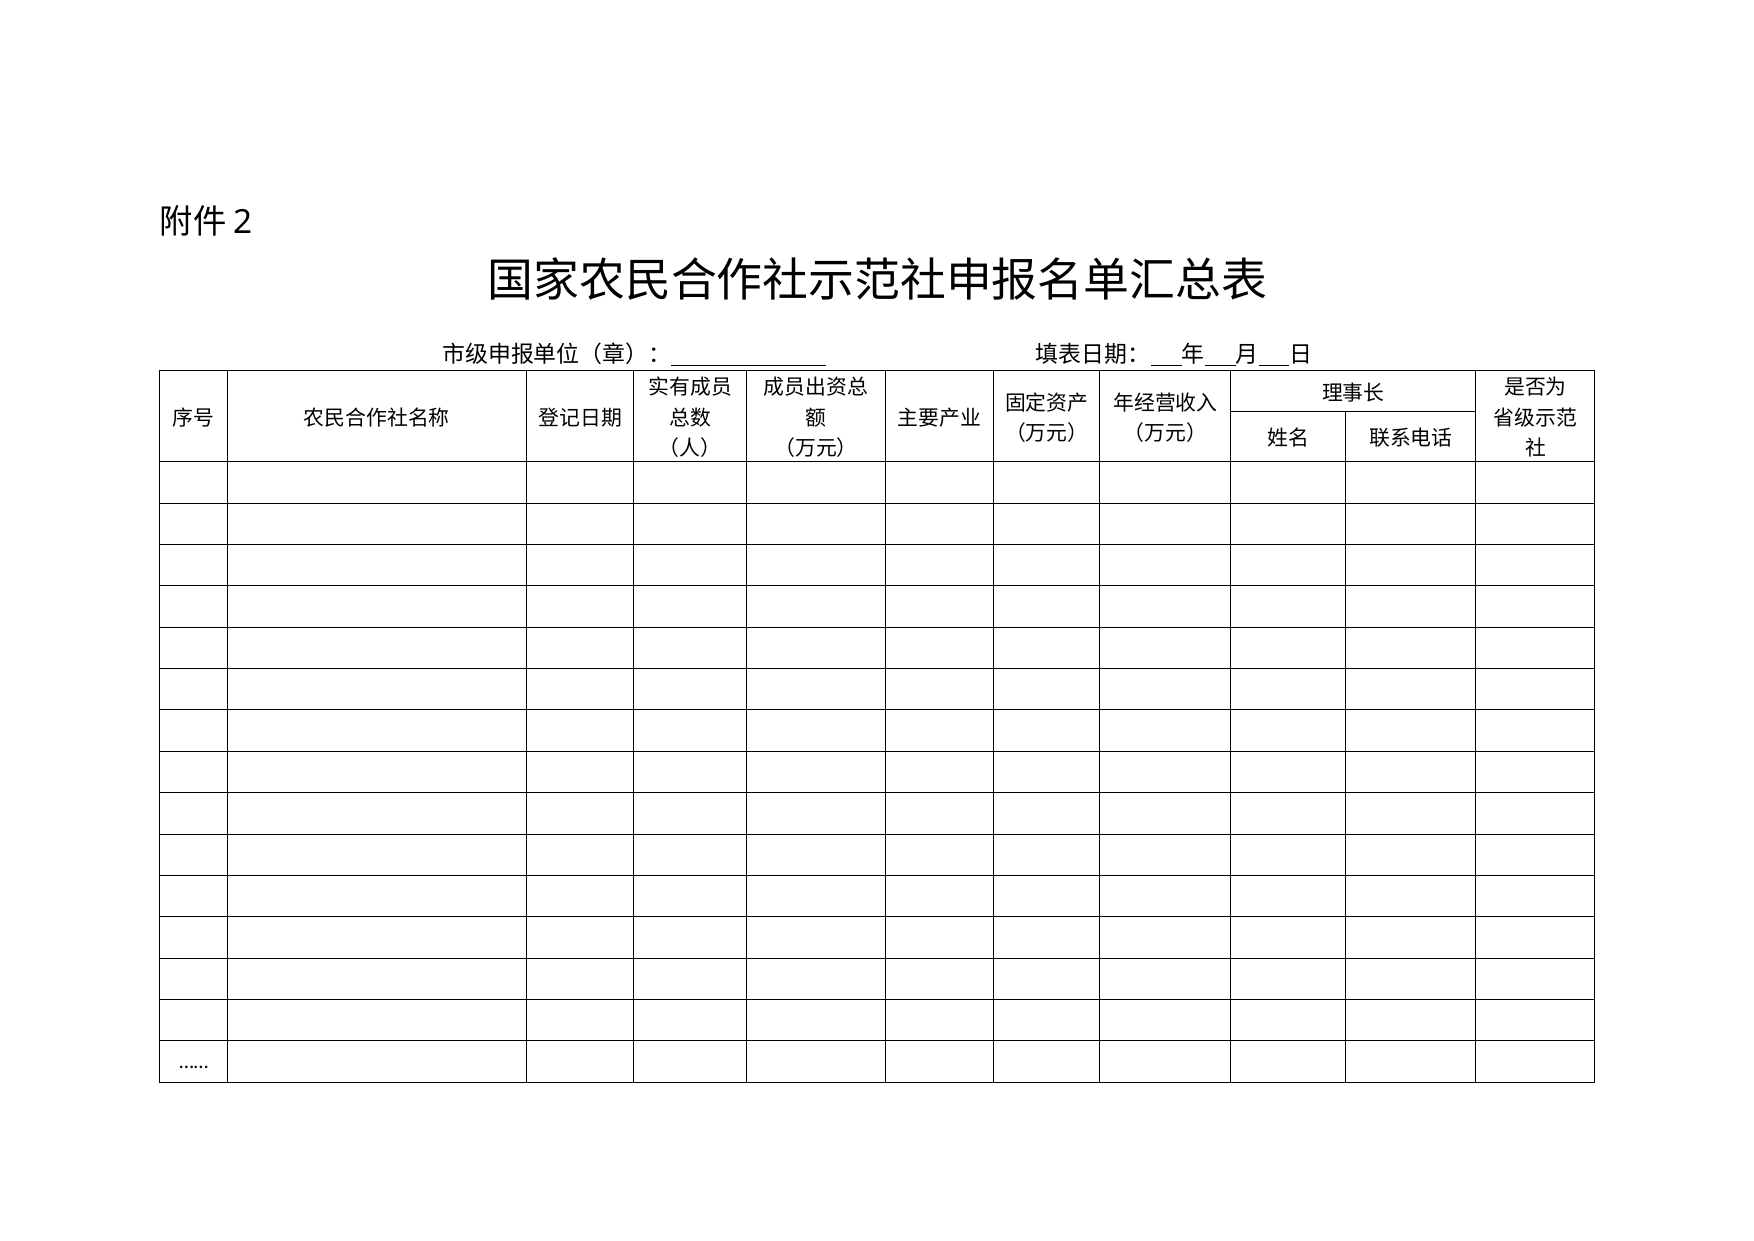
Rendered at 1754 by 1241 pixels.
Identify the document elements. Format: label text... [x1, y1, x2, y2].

table_cell [527, 917, 633, 957]
table_cell [1231, 462, 1345, 503]
table_cell [886, 669, 993, 709]
table_cell [994, 462, 1099, 503]
table_cell [527, 710, 633, 751]
table_cell [1346, 504, 1475, 544]
table_header 是否为 省级示范社 [1476, 371, 1594, 461]
table_cell [228, 545, 526, 585]
table_cell [228, 710, 526, 751]
table_cell [228, 835, 526, 875]
table_cell [1100, 917, 1230, 957]
table_cell [1100, 504, 1230, 544]
table_cell [886, 793, 993, 833]
table_cell [1231, 628, 1345, 668]
table_cell [747, 876, 885, 916]
table_cell [634, 586, 746, 627]
table_cell [994, 586, 1099, 627]
table_cell [228, 1000, 526, 1040]
table_cell …… [160, 1041, 227, 1082]
text 国家农民合作社示范社申报名单汇总表 [159, 243, 1594, 310]
table_cell [1476, 876, 1594, 916]
table_cell [527, 462, 633, 503]
text 市级申报单位（章）： 填表日期： 年 月 日 [159, 336, 1594, 369]
table_cell [527, 545, 633, 585]
table_cell [1346, 586, 1475, 627]
table_cell [1476, 545, 1594, 585]
table_header 成员出资总额 （万元） [747, 371, 885, 461]
table_cell [1100, 959, 1230, 999]
table_cell [527, 1000, 633, 1040]
table_cell [228, 917, 526, 957]
table_cell [228, 1041, 526, 1082]
table_cell [994, 1000, 1099, 1040]
table_header 序号 [160, 371, 227, 461]
table_cell [994, 545, 1099, 585]
table_header 理事长 [1231, 371, 1475, 411]
table_cell [747, 504, 885, 544]
table_cell [747, 917, 885, 957]
table_cell [634, 462, 746, 503]
table_cell [1231, 959, 1345, 999]
table_cell [1476, 462, 1594, 503]
table_cell [228, 752, 526, 792]
table_cell [1231, 793, 1345, 833]
table_header 农民合作社名称 [228, 371, 526, 461]
table_cell [160, 669, 227, 709]
table_cell [527, 876, 633, 916]
table_cell [527, 586, 633, 627]
table_cell [634, 1041, 746, 1082]
table_cell [1100, 669, 1230, 709]
table_cell [228, 504, 526, 544]
table_cell [994, 752, 1099, 792]
table_cell [1100, 1041, 1230, 1082]
table_cell [1346, 628, 1475, 668]
table_cell [994, 710, 1099, 751]
table_cell [160, 876, 227, 916]
table_cell [160, 462, 227, 503]
table_header 年经营收入 （万元） [1100, 371, 1230, 461]
text 附件2 [159, 195, 1594, 243]
table_cell [527, 1041, 633, 1082]
table_cell [1476, 752, 1594, 792]
table_cell [1476, 835, 1594, 875]
table_cell [1346, 917, 1475, 957]
table_cell [1346, 1041, 1475, 1082]
table_cell [1346, 669, 1475, 709]
table_cell [1100, 710, 1230, 751]
table_cell [1346, 1000, 1475, 1040]
table_cell [747, 752, 885, 792]
table_cell [1476, 959, 1594, 999]
table_cell [1100, 1000, 1230, 1040]
table_cell [634, 628, 746, 668]
table_cell [1476, 628, 1594, 668]
table_cell [994, 504, 1099, 544]
table_cell [1231, 586, 1345, 627]
table_cell [1346, 462, 1475, 503]
table_cell [160, 752, 227, 792]
table_cell [160, 586, 227, 627]
table_cell [160, 628, 227, 668]
table_cell [747, 462, 885, 503]
table_cell [228, 876, 526, 916]
table_cell [160, 545, 227, 585]
table_cell [1100, 752, 1230, 792]
table_cell [1231, 1041, 1345, 1082]
table_cell [747, 669, 885, 709]
table_cell [747, 710, 885, 751]
table_cell [886, 586, 993, 627]
table_cell [1231, 504, 1345, 544]
table_cell [228, 669, 526, 709]
table_cell [747, 835, 885, 875]
table_cell [228, 462, 526, 503]
table_cell [886, 710, 993, 751]
table_cell [886, 917, 993, 957]
table_cell [1346, 959, 1475, 999]
table_cell [160, 1000, 227, 1040]
table_cell [994, 1041, 1099, 1082]
table_cell [527, 752, 633, 792]
table_cell [1231, 1000, 1345, 1040]
table_cell [1231, 752, 1345, 792]
table_cell [634, 504, 746, 544]
table_cell 联系电话 [1346, 412, 1475, 461]
table_cell [1231, 876, 1345, 916]
table_cell [160, 959, 227, 999]
table_cell [1100, 835, 1230, 875]
table_cell [1100, 586, 1230, 627]
table_cell [994, 628, 1099, 668]
table_cell [747, 959, 885, 999]
table_cell [634, 545, 746, 585]
table_cell [527, 504, 633, 544]
table_cell [1476, 669, 1594, 709]
table_cell [527, 669, 633, 709]
table_cell [527, 835, 633, 875]
table_cell [527, 959, 633, 999]
table_cell [886, 959, 993, 999]
table_cell [886, 1000, 993, 1040]
table_cell [1100, 462, 1230, 503]
table_cell 姓名 [1231, 412, 1345, 461]
table_cell [886, 752, 993, 792]
table_cell [1231, 917, 1345, 957]
table_cell [747, 793, 885, 833]
table_cell [1100, 793, 1230, 833]
table_cell [886, 545, 993, 585]
table_cell [160, 835, 227, 875]
table_cell [994, 793, 1099, 833]
table_cell [527, 793, 633, 833]
table_cell [1100, 876, 1230, 916]
table_cell [160, 917, 227, 957]
table_cell [634, 1000, 746, 1040]
table_cell [160, 710, 227, 751]
table_cell [228, 793, 526, 833]
table_cell [1100, 545, 1230, 585]
table_cell [886, 462, 993, 503]
table_cell [1476, 1000, 1594, 1040]
table_cell [886, 835, 993, 875]
table_cell [1346, 710, 1475, 751]
table_cell [747, 628, 885, 668]
table_cell [1476, 917, 1594, 957]
table_cell [1476, 504, 1594, 544]
table_cell [228, 959, 526, 999]
table_cell [1231, 545, 1345, 585]
table_cell [1346, 793, 1475, 833]
table_cell [994, 669, 1099, 709]
table_cell [1346, 835, 1475, 875]
table_cell [634, 710, 746, 751]
table_cell [527, 628, 633, 668]
table_cell [1476, 586, 1594, 627]
table_cell [634, 835, 746, 875]
table_cell [747, 586, 885, 627]
table_cell [1346, 876, 1475, 916]
table_header 登记日期 [527, 371, 633, 461]
table_cell [1346, 752, 1475, 792]
table_cell [1231, 710, 1345, 751]
table_cell [1476, 1041, 1594, 1082]
table_cell [1100, 628, 1230, 668]
table_cell [1231, 669, 1345, 709]
table_cell [1231, 835, 1345, 875]
table_cell [634, 959, 746, 999]
table_cell [747, 545, 885, 585]
table_cell [886, 628, 993, 668]
table_cell [994, 917, 1099, 957]
table_cell [994, 959, 1099, 999]
table_cell [634, 669, 746, 709]
table_cell [886, 504, 993, 544]
table_cell [994, 835, 1099, 875]
table_cell [634, 793, 746, 833]
table_cell [994, 876, 1099, 916]
table_cell [1346, 545, 1475, 585]
table_cell [1476, 710, 1594, 751]
table_cell [1476, 793, 1594, 833]
table_header 实有成员 总数（人） [634, 371, 746, 461]
table_cell [886, 1041, 993, 1082]
table_cell [747, 1000, 885, 1040]
table_cell [634, 876, 746, 916]
table_cell [160, 504, 227, 544]
table_cell [886, 876, 993, 916]
table_cell [228, 586, 526, 627]
table_header 主要产业 [886, 371, 993, 461]
table_cell [747, 1041, 885, 1082]
table_cell [634, 752, 746, 792]
table_cell [634, 917, 746, 957]
table_cell [228, 628, 526, 668]
table_cell [160, 793, 227, 833]
table_header 固定资产 （万元） [994, 371, 1099, 461]
